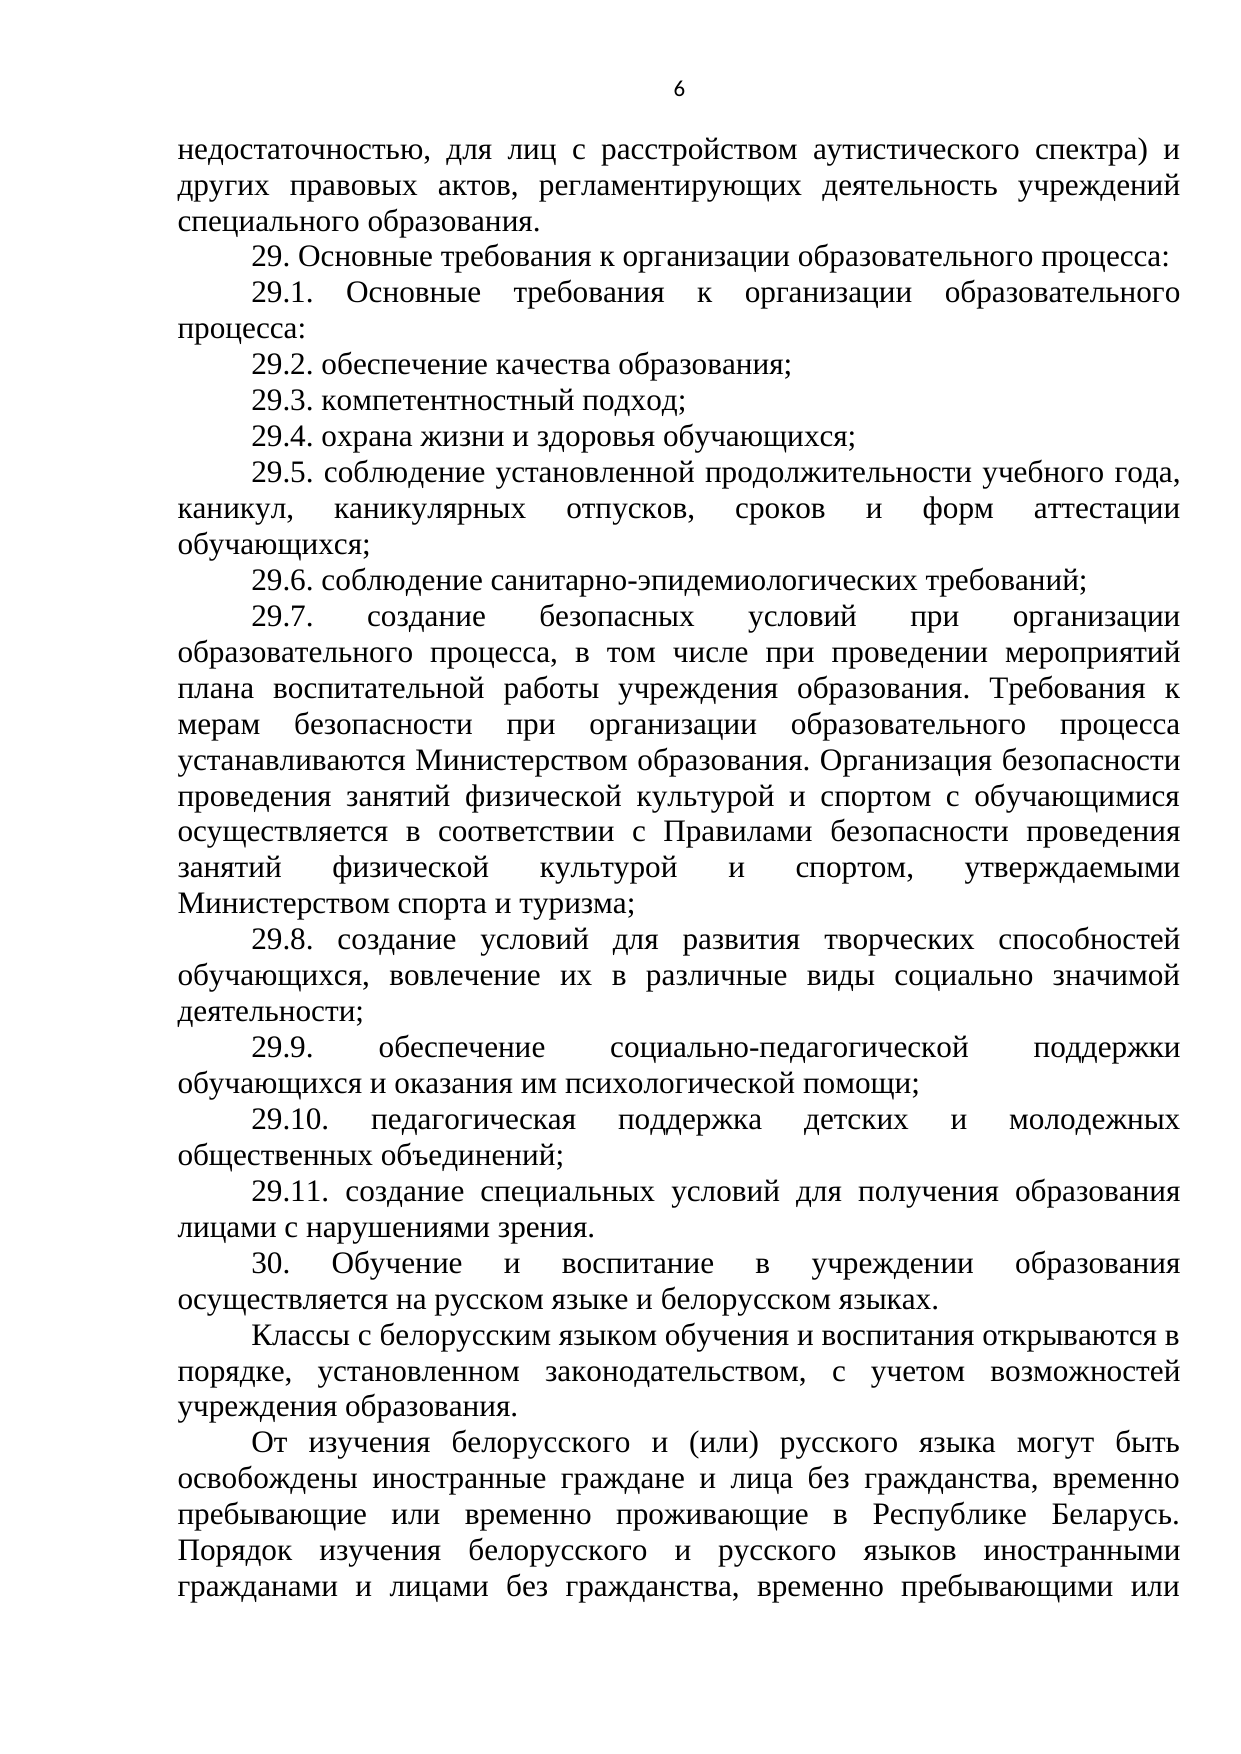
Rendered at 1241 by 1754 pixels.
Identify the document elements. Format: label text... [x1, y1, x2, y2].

text 29.5. соблюдение установленной продолжительности учебного года, каникул, каникулярных отпусков, сроков и форм аттестации обучающихся; [177, 453, 1181, 561]
text 29.6. соблюдение санитарно-эпидемиологических требований; [177, 561, 1181, 597]
text 29.9. обеспечение социально-педагогической поддержки обучающихся и оказания им психологической помощи; [177, 1028, 1181, 1100]
text 29.10. педагогическая поддержка детских и молодежных общественных объединений; [177, 1100, 1181, 1172]
text Классы с белорусским языком обучения и воспитания открываются в порядке, установленном законодательством, с учетом возможностей учреждения образования. [177, 1316, 1181, 1424]
text 29.7. создание безопасных условий при организации образовательного процесса, в том числе при проведении мероприятий плана воспитательной работы учреждения образования. Требования к мерам безопасности при организации образовательного процесса устанавливаются Министерством образования. Организация безопасности проведения занятий физической культурой и спортом с обучающимися осуществляется в соответствии с Правилами безопасности проведения занятий физической культурой и спортом, утверждаемыми Министерством спорта и туризма; [177, 597, 1181, 921]
text 29.3. компетентностный подход; [177, 381, 1181, 417]
text 29. Основные требования к организации образовательного процесса: [177, 238, 1181, 274]
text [177, 130, 1181, 238]
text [177, 1424, 1181, 1603]
text 29.8. создание условий для развития творческих способностей обучающихся, вовлечение их в различные виды социально значимой деятельности; [177, 921, 1181, 1028]
text 29.11. создание специальных условий для получения образования лицами с нарушениями зрения. [177, 1172, 1181, 1244]
text 30. Обучение и воспитание в учреждении образования осуществляется на русском языке и белорусском языках. [177, 1244, 1181, 1316]
text 29.1. Основные требования к организации образовательного процесса: [177, 274, 1181, 346]
text 29.2. обеспечение качества образования; [177, 346, 1181, 381]
text 29.4. охрана жизни и здоровья обучающихся; [177, 417, 1181, 453]
